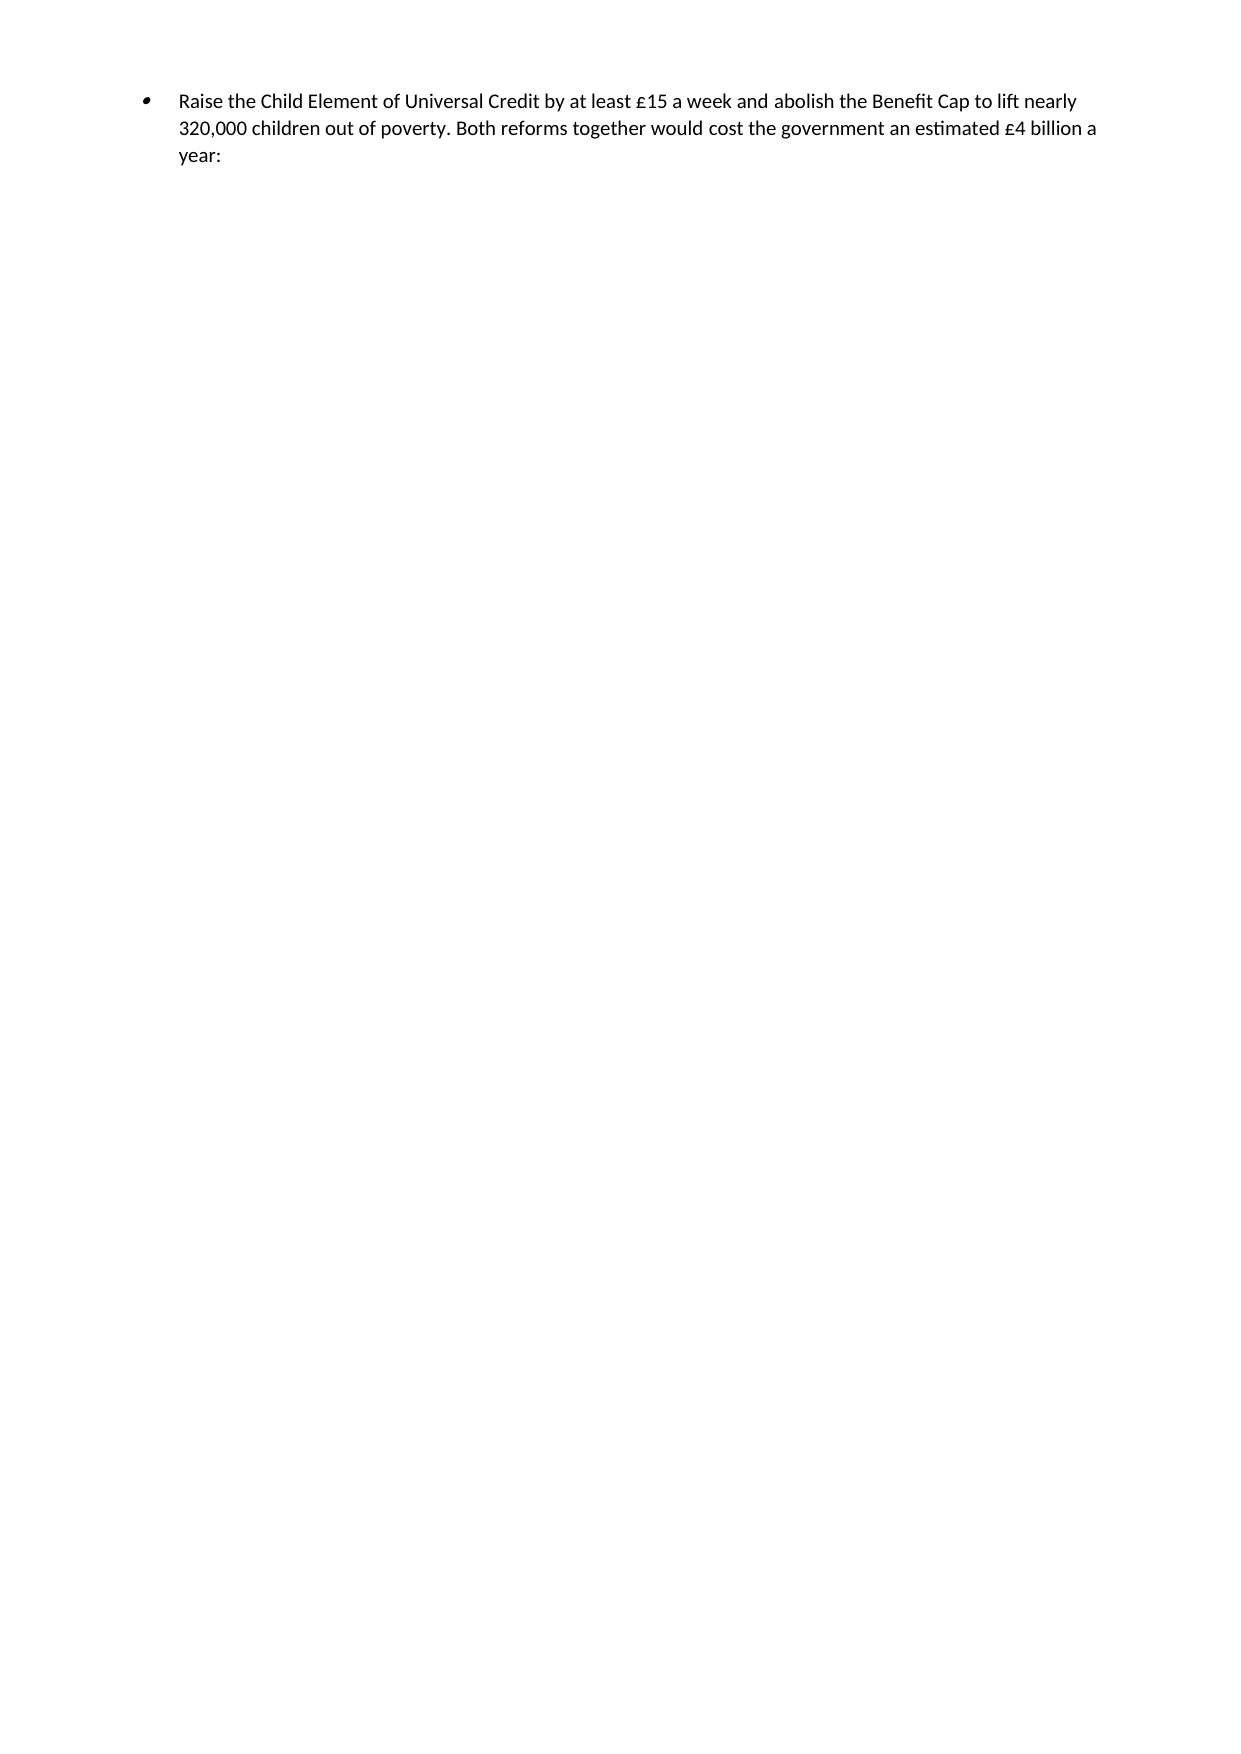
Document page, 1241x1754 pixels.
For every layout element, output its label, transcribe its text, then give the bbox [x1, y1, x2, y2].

list Raise the Child Element of Universal Credit by at least £15 a week and abolish the Benefit Cap to lift nearly 320,000 children out of poverty. Both reforms together would cost the government an estimated £4 billion a year: [141, 89, 1122, 197]
